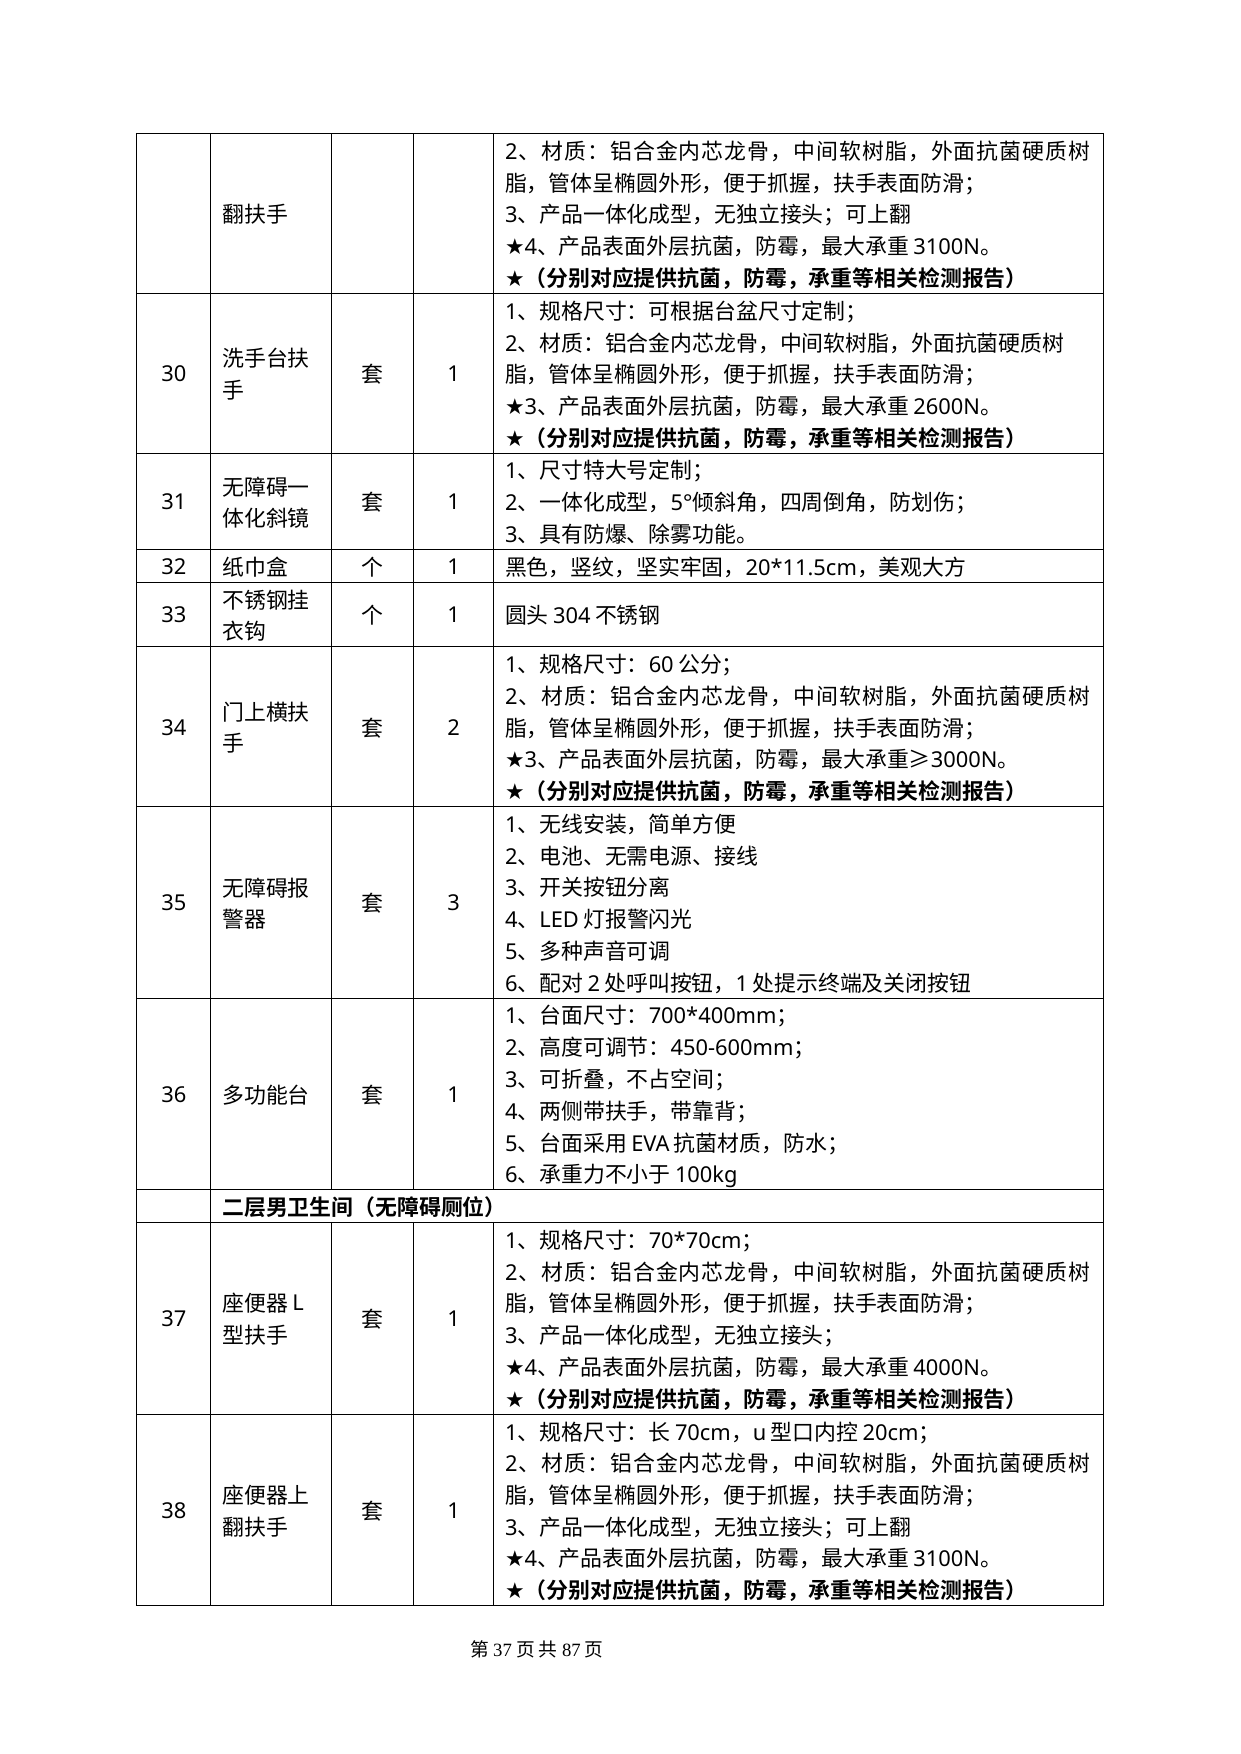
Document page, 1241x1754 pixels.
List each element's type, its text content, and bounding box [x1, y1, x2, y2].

table_cell 套 [332, 647, 413, 806]
table_cell 套 [332, 454, 413, 549]
table_cell 1 [414, 1223, 493, 1413]
table_cell 1、台面尺寸：700*400mm； 2、高度可调节：450-600mm； 3、可折叠，不占空间； 4、两侧带扶手，带靠背； 5、台面采用EVA抗菌材质，防水； 6、承重力不小于100kg [494, 999, 1103, 1189]
table_cell 37 [137, 1223, 210, 1413]
table_cell 30 [137, 294, 210, 452]
table_cell 36 [137, 999, 210, 1189]
table_cell 套 [332, 294, 413, 452]
table_cell 多功能台 [211, 999, 331, 1189]
table_cell 无障碍一体化斜镜 [211, 454, 331, 549]
table_cell 1 [414, 1415, 493, 1605]
table_cell 座便器L型扶手 [211, 1223, 331, 1413]
table_cell 洗手台扶手 [211, 294, 331, 452]
table_cell 套 [332, 1415, 413, 1605]
table_cell 31 [137, 454, 210, 549]
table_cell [494, 134, 1103, 293]
table_cell 门上横扶手 [211, 647, 331, 806]
table_cell 个 [332, 583, 413, 646]
table_cell 1、无线安装，简单方便 2、电池、无需电源、接线 3、开关按钮分离 4、LED灯报警闪光 5、多种声音可调 6、配对2处呼叫按钮，1处提示终端及关闭按钮 [494, 807, 1103, 997]
table_cell 1、规格尺寸：可根据台盆尺寸定制； 2、材质：铝合金内芯龙骨，中间软树脂，外面抗菌硬质树脂，管体呈椭圆外形，便于抓握，扶手表面防滑； ★3、产品表面外层抗菌，防霉，最大承重2600N。 ★（分别对应提供抗菌，防霉，承重等相关检测报告） [494, 294, 1103, 452]
table_cell 座便器上翻扶手 [211, 1415, 331, 1605]
table_cell 1、规格尺寸：长70cm，u型口内控20cm； 2、材质：铝合金内芯龙骨，中间软树脂，外面抗菌硬质树脂，管体呈椭圆外形，便于抓握，扶手表面防滑； 3、产品一体化成型，无独立接头；可上翻 ★4、产品表面外层抗菌，防霉，最大承重3100N。 ★（分别对应提供抗菌，防霉，承重等相关检测报告） [494, 1415, 1103, 1605]
table_cell 1 [414, 134, 493, 293]
table_cell 1 [414, 294, 493, 452]
table_cell 不锈钢挂衣钩 [211, 583, 331, 646]
table_cell 3 [414, 807, 493, 997]
table_cell 纸巾盒 [211, 550, 331, 582]
table_cell 1、规格尺寸：70*70cm； 2、材质：铝合金内芯龙骨，中间软树脂，外面抗菌硬质树脂，管体呈椭圆外形，便于抓握，扶手表面防滑； 3、产品一体化成型，无独立接头； ★4、产品表面外层抗菌，防霉，最大承重4000N。 ★（分别对应提供抗菌，防霉，承重等相关检测报告） [494, 1223, 1103, 1413]
table_cell 29 [137, 134, 210, 293]
table_cell 1、尺寸特大号定制； 2、一体化成型，5°倾斜角，四周倒角，防划伤； 3、具有防爆、除雾功能。 [494, 454, 1103, 549]
table_cell [137, 1190, 210, 1222]
table_cell 规格尺寸：60公分； 2、材质：铝合金内芯龙骨，中间软树脂，外面抗菌硬质树脂，管体呈椭圆外形，便于抓握，扶手表面防滑； ★3、产品表面外层抗菌，防霉，最大承重≥3000N。 ★（分别对应提供抗菌，防霉，承重等相关检测报告） [494, 647, 1103, 806]
table_cell 个 [332, 550, 413, 582]
table_cell 32 [137, 550, 210, 582]
table_cell 1 [414, 454, 493, 549]
table_cell 33 [137, 583, 210, 646]
table_cell 套 [332, 1223, 413, 1413]
table_cell 1 [414, 550, 493, 582]
table_cell 34 [137, 647, 210, 806]
table_cell 座便器上翻扶手 [211, 134, 331, 293]
table_cell 套 [332, 134, 413, 293]
table_cell 1 [414, 999, 493, 1189]
table_cell 2 [414, 647, 493, 806]
table_cell 1 [414, 583, 493, 646]
table_cell 二层男卫生间（无障碍厕位） [211, 1190, 1103, 1222]
table_cell 套 [332, 807, 413, 997]
table_cell 35 [137, 807, 210, 997]
table_cell 38 [137, 1415, 210, 1605]
table_cell 无障碍报警器 [211, 807, 331, 997]
table_cell 套 [332, 999, 413, 1189]
table_cell 黑色，竖纹，坚实牢固，20*11.5cm，美观大方 [494, 550, 1103, 582]
table_cell 圆头304不锈钢 [494, 583, 1103, 646]
